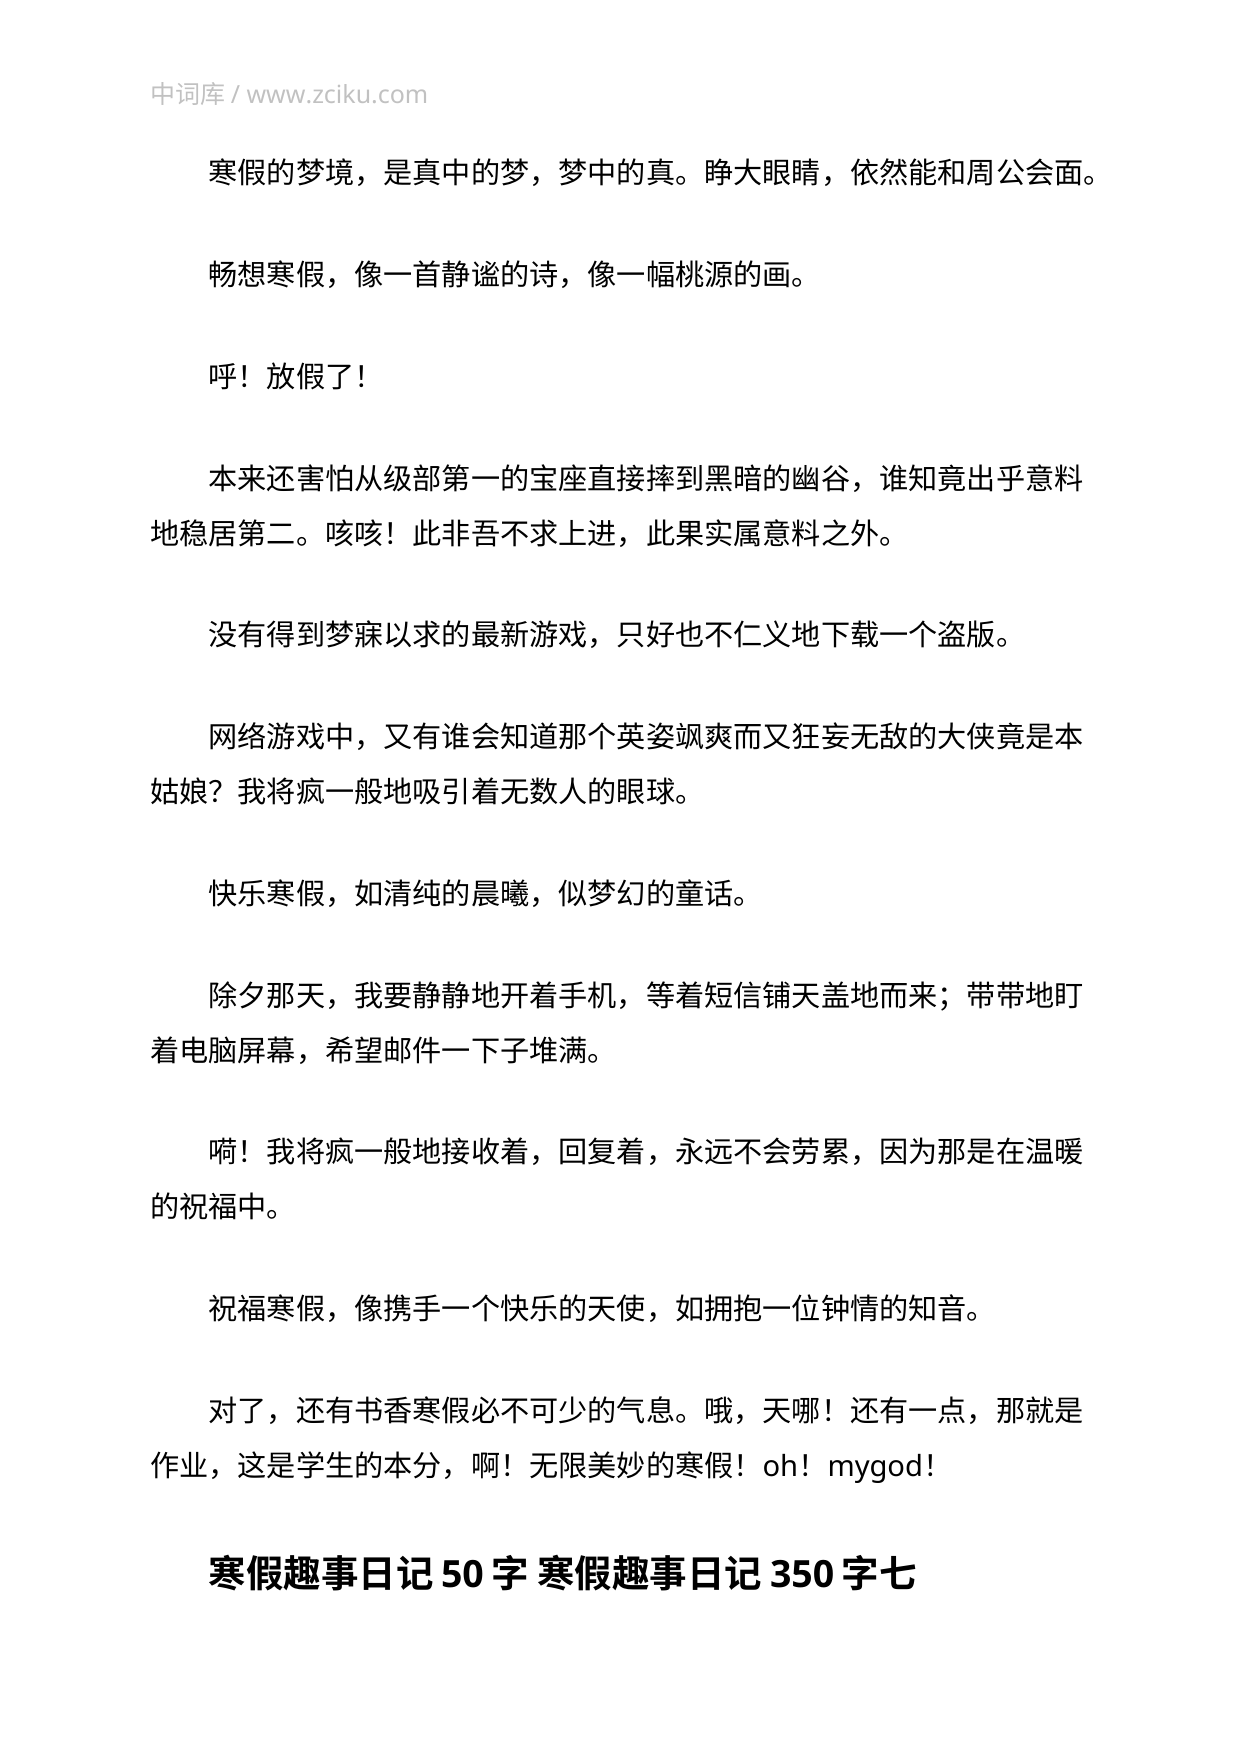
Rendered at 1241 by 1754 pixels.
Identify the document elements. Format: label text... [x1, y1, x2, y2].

text 没有得到梦寐以求的最新游戏，只好也不仁义地下载一个盗版。 [150, 612, 1090, 654]
text 本来还害怕从级部第一的宝座直接摔到黑暗的幽谷，谁知竟出乎意料地稳居第二。咳咳！此非吾不求上进，此果实属意料之外。 [150, 455, 1090, 552]
text 寒假的梦境，是真中的梦，梦中的真。睁大眼睛，依然能和周公会面。 [150, 150, 1090, 192]
text 对了，还有书香寒假必不可少的气息。哦，天哪！还有一点，那就是作业，这是学生的本分，啊！无限美妙的寒假！oh！mygod！ [150, 1387, 1090, 1484]
text 祝福寒假，像携手一个快乐的天使，如拥抱一位钟情的知音。 [150, 1286, 1090, 1328]
text 除夕那天，我要静静地开着手机，等着短信铺天盖地而来；带带地盯着电脑屏幕，希望邮件一下子堆满。 [150, 972, 1090, 1069]
text 网络游戏中，又有谁会知道那个英姿飒爽而又狂妄无敌的大侠竟是本姑娘？我将疯一般地吸引着无数人的眼球。 [150, 714, 1090, 811]
text 呼！放假了！ [150, 353, 1090, 396]
text 寒假趣事日记50字 寒假趣事日记350字七 [150, 1544, 1090, 1599]
text 快乐寒假，如清纯的晨曦，似梦幻的童话。 [150, 870, 1090, 913]
text 畅想寒假，像一首静谧的诗，像一幅桃源的画。 [150, 252, 1090, 294]
text 嗬！我将疯一般地接收着，回复着，永远不会劳累，因为那是在温暖的祝福中。 [150, 1129, 1090, 1226]
